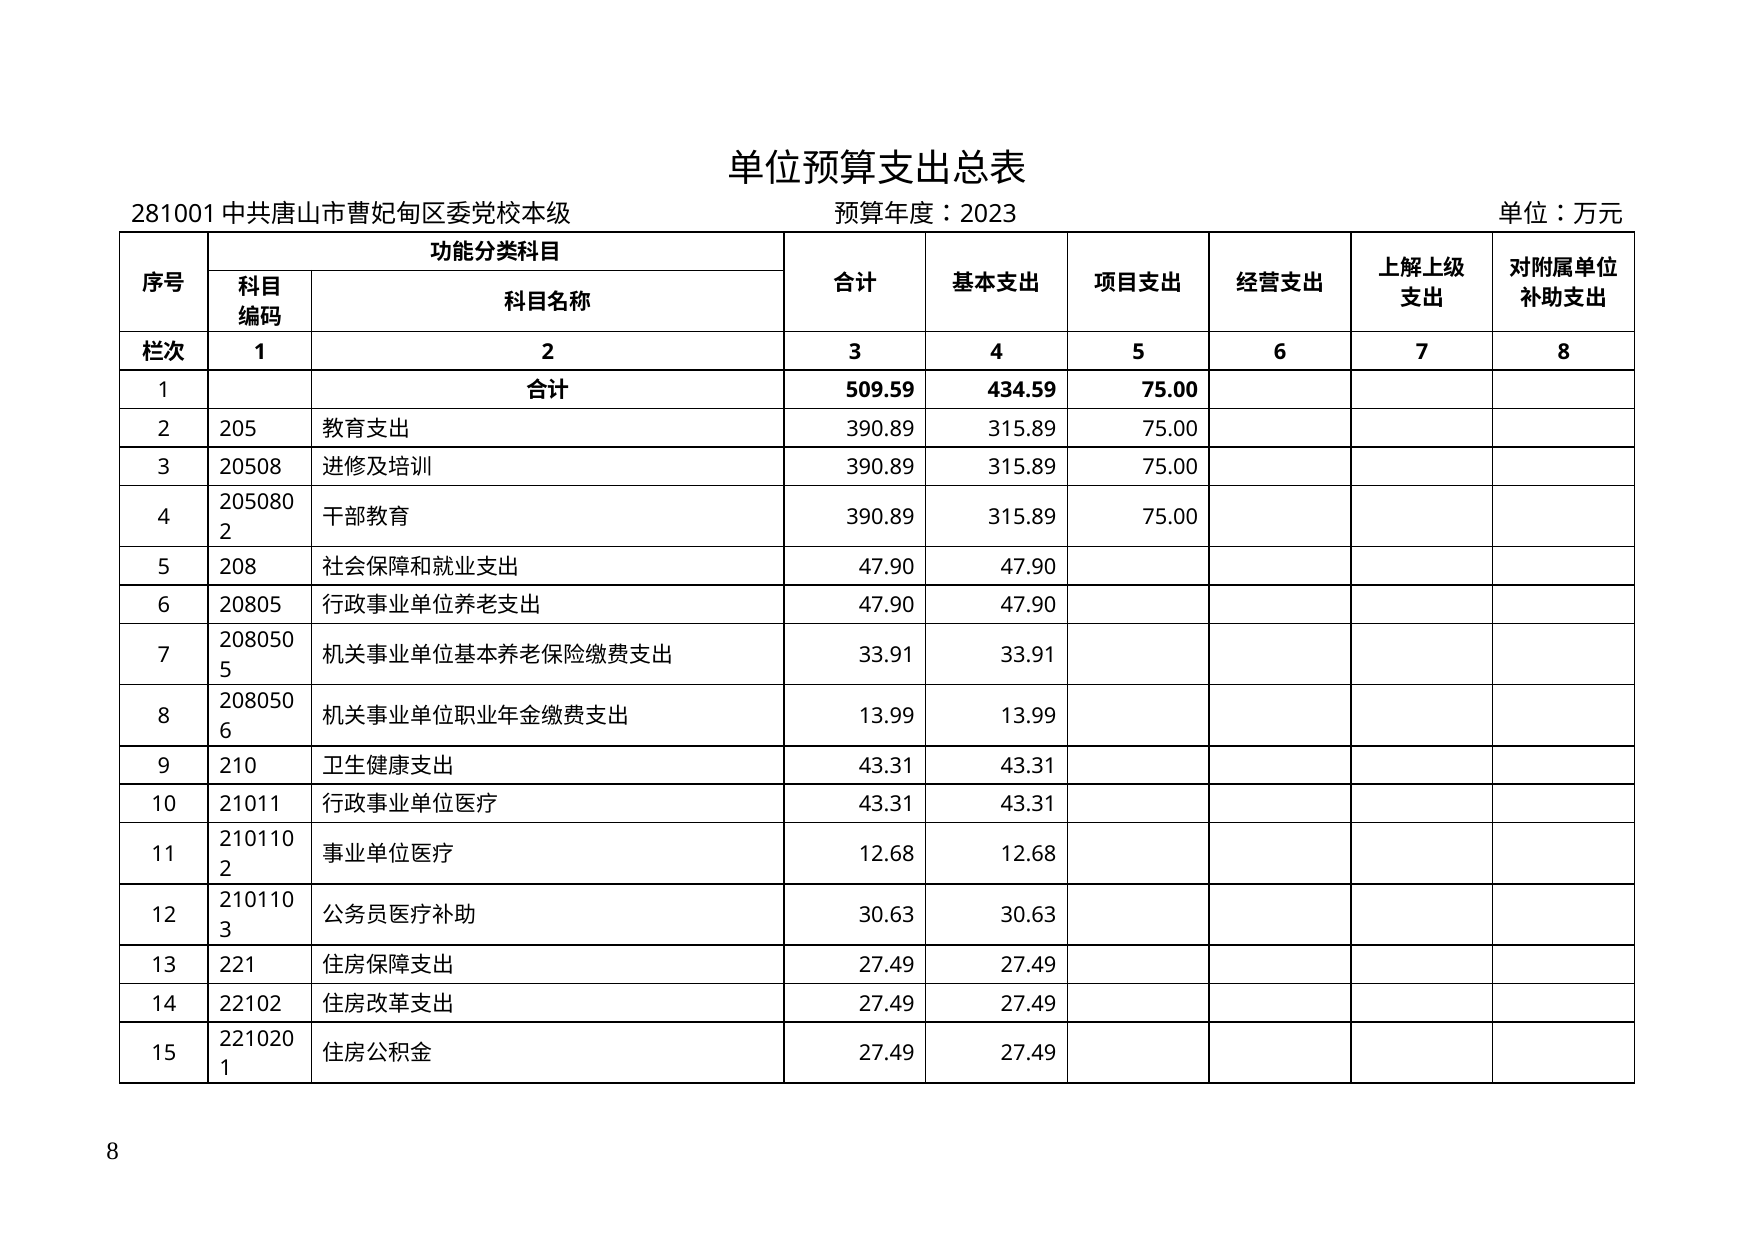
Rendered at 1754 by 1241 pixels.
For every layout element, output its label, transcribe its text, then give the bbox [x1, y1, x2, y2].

table_cell 43.31 [785, 747, 925, 783]
table_cell [1068, 685, 1208, 745]
table_cell 20508 [209, 448, 311, 484]
table_cell [1352, 946, 1492, 982]
table_cell 3 [785, 332, 925, 369]
table_cell [209, 371, 311, 408]
table_cell 8 [120, 685, 207, 745]
table_cell 社会保障和就业支出 [312, 547, 783, 584]
table_cell 公务员医疗补助 [312, 885, 783, 944]
table_cell 教育支出 [312, 409, 783, 446]
table_cell 6 [120, 586, 207, 623]
table_cell 2101102 [209, 823, 311, 883]
table_cell [1068, 586, 1208, 623]
table_cell [1493, 685, 1634, 745]
table_cell [1210, 747, 1350, 783]
table_cell [1210, 586, 1350, 623]
table_cell 33.91 [926, 624, 1067, 684]
table_cell [1210, 371, 1350, 408]
table_cell [1068, 747, 1208, 783]
table_cell 27.49 [785, 1023, 925, 1082]
table_cell 15 [120, 1023, 207, 1082]
table_cell 合计 [785, 233, 925, 331]
table_cell 208 [209, 547, 311, 584]
table_cell 5 [120, 547, 207, 584]
table_cell 10 [120, 785, 207, 822]
table_cell 住房保障支出 [312, 946, 783, 982]
table_cell [1210, 547, 1350, 584]
table_cell 7 [1352, 332, 1492, 369]
table_cell 12.68 [785, 823, 925, 883]
table_cell 3 [120, 448, 207, 484]
table_cell [1068, 823, 1208, 883]
table_cell 315.89 [926, 486, 1067, 546]
table_cell 1 [120, 371, 207, 408]
table_cell [1352, 624, 1492, 684]
table_cell 8 [1493, 332, 1634, 369]
table_cell [1352, 984, 1492, 1021]
table_cell 2101103 [209, 885, 311, 944]
table_cell [1493, 371, 1634, 408]
table_cell [1493, 547, 1634, 584]
table_cell 12 [120, 885, 207, 944]
table_cell 5 [1068, 332, 1208, 369]
table_cell [1210, 823, 1350, 883]
table_cell 27.49 [926, 946, 1067, 982]
table_cell 12.68 [926, 823, 1067, 883]
table_cell [1210, 785, 1350, 822]
table_cell [1352, 823, 1492, 883]
table_cell 210 [209, 747, 311, 783]
table_cell 75.00 [1068, 486, 1208, 546]
table_cell [1493, 448, 1634, 484]
table_cell 390.89 [785, 448, 925, 484]
table_cell [1352, 685, 1492, 745]
table_cell 27.49 [926, 1023, 1067, 1082]
table_cell [1210, 448, 1350, 484]
table_cell [1210, 885, 1350, 944]
table_header 单位：万元 [1068, 195, 1634, 231]
table_cell [1210, 685, 1350, 745]
table_cell [1493, 409, 1634, 446]
table_cell 2210201 [209, 1023, 311, 1082]
table_cell [1068, 785, 1208, 822]
table_cell [1210, 409, 1350, 446]
table_cell 47.90 [785, 586, 925, 623]
table_cell [1493, 586, 1634, 623]
table_cell [1068, 885, 1208, 944]
table_cell 27.49 [785, 984, 925, 1021]
table_cell [1210, 624, 1350, 684]
table_cell [1493, 984, 1634, 1021]
table_cell 4 [926, 332, 1067, 369]
table_cell 机关事业单位基本养老保险缴费支出 [312, 624, 783, 684]
table_cell [1493, 624, 1634, 684]
table_cell 14 [120, 984, 207, 1021]
table_cell 43.31 [926, 747, 1067, 783]
table_cell [1352, 409, 1492, 446]
table_cell [1068, 946, 1208, 982]
table_cell [1352, 785, 1492, 822]
table_cell 47.90 [785, 547, 925, 584]
table_cell 13 [120, 946, 207, 982]
table_cell 机关事业单位职业年金缴费支出 [312, 685, 783, 745]
table_cell [1068, 624, 1208, 684]
table_cell 住房公积金 [312, 1023, 783, 1082]
table_cell 功能分类科目 [209, 233, 783, 270]
table_cell 4 [120, 486, 207, 546]
table_cell [1493, 785, 1634, 822]
table_cell 221 [209, 946, 311, 982]
table_header 281001中共唐山市曹妃甸区委党校本级 [120, 195, 783, 231]
table_cell [1210, 486, 1350, 546]
table_cell 75.00 [1068, 448, 1208, 484]
table_cell 1 [209, 332, 311, 369]
table_cell [1352, 486, 1492, 546]
table_cell 进修及培训 [312, 448, 783, 484]
table_cell 2080505 [209, 624, 311, 684]
table_cell [1493, 1023, 1634, 1082]
table_cell [1352, 547, 1492, 584]
table_cell 390.89 [785, 409, 925, 446]
table_cell 项目支出 [1068, 233, 1208, 331]
table_cell 行政事业单位医疗 [312, 785, 783, 822]
table_cell 对附属单位补助支出 [1493, 233, 1634, 331]
table_cell 27.49 [926, 984, 1067, 1021]
table_cell 干部教育 [312, 486, 783, 546]
table_cell [1493, 823, 1634, 883]
table_cell [1210, 946, 1350, 982]
table_header 预算年度：2023 [785, 195, 1067, 231]
table_cell 315.89 [926, 409, 1067, 446]
table_cell 43.31 [785, 785, 925, 822]
table_cell 509.59 [785, 371, 925, 408]
table_cell 2 [312, 332, 783, 369]
table_cell 75.00 [1068, 371, 1208, 408]
table_cell 7 [120, 624, 207, 684]
table_cell [1493, 885, 1634, 944]
table_cell [1068, 984, 1208, 1021]
table_cell 11 [120, 823, 207, 883]
table_cell 434.59 [926, 371, 1067, 408]
table_cell 合计 [312, 371, 783, 408]
table_cell 9 [120, 747, 207, 783]
table_cell [1210, 1023, 1350, 1082]
table_cell 科目名称 [312, 271, 783, 331]
table_cell [1068, 547, 1208, 584]
table_cell 205 [209, 409, 311, 446]
table_cell 科目 编码 [209, 271, 311, 331]
table_cell [1352, 1023, 1492, 1082]
table_cell 33.91 [785, 624, 925, 684]
table_cell 47.90 [926, 547, 1067, 584]
table_cell 事业单位医疗 [312, 823, 783, 883]
table_cell 6 [1210, 332, 1350, 369]
table_cell 基本支出 [926, 233, 1067, 331]
table_cell 21011 [209, 785, 311, 822]
table_cell [1493, 946, 1634, 982]
table_cell 2080506 [209, 685, 311, 745]
table_cell 上解上级 支出 [1352, 233, 1492, 331]
table_cell 20805 [209, 586, 311, 623]
table_cell 43.31 [926, 785, 1067, 822]
table_cell [1352, 586, 1492, 623]
table_cell 13.99 [785, 685, 925, 745]
table_cell [1352, 747, 1492, 783]
table_cell 22102 [209, 984, 311, 1021]
table_cell [1210, 984, 1350, 1021]
table_cell [1493, 486, 1634, 546]
table_cell 住房改革支出 [312, 984, 783, 1021]
table_cell 序号 [120, 233, 207, 331]
table_cell 390.89 [785, 486, 925, 546]
table_cell [1352, 885, 1492, 944]
table_cell 栏次 [120, 332, 207, 369]
table_cell 2050802 [209, 486, 311, 546]
table_cell 75.00 [1068, 409, 1208, 446]
table_cell 47.90 [926, 586, 1067, 623]
table_cell [1493, 747, 1634, 783]
table_cell 行政事业单位养老支出 [312, 586, 783, 623]
text 单位预算支出总表 [106, 142, 1648, 193]
table_cell [1352, 371, 1492, 408]
table_cell 经营支出 [1210, 233, 1350, 331]
table_cell [1068, 1023, 1208, 1082]
table_cell 30.63 [785, 885, 925, 944]
table_cell 315.89 [926, 448, 1067, 484]
table_cell 13.99 [926, 685, 1067, 745]
table_cell 30.63 [926, 885, 1067, 944]
table_cell [1352, 448, 1492, 484]
table_cell 27.49 [785, 946, 925, 982]
table_cell 2 [120, 409, 207, 446]
table_cell 卫生健康支出 [312, 747, 783, 783]
